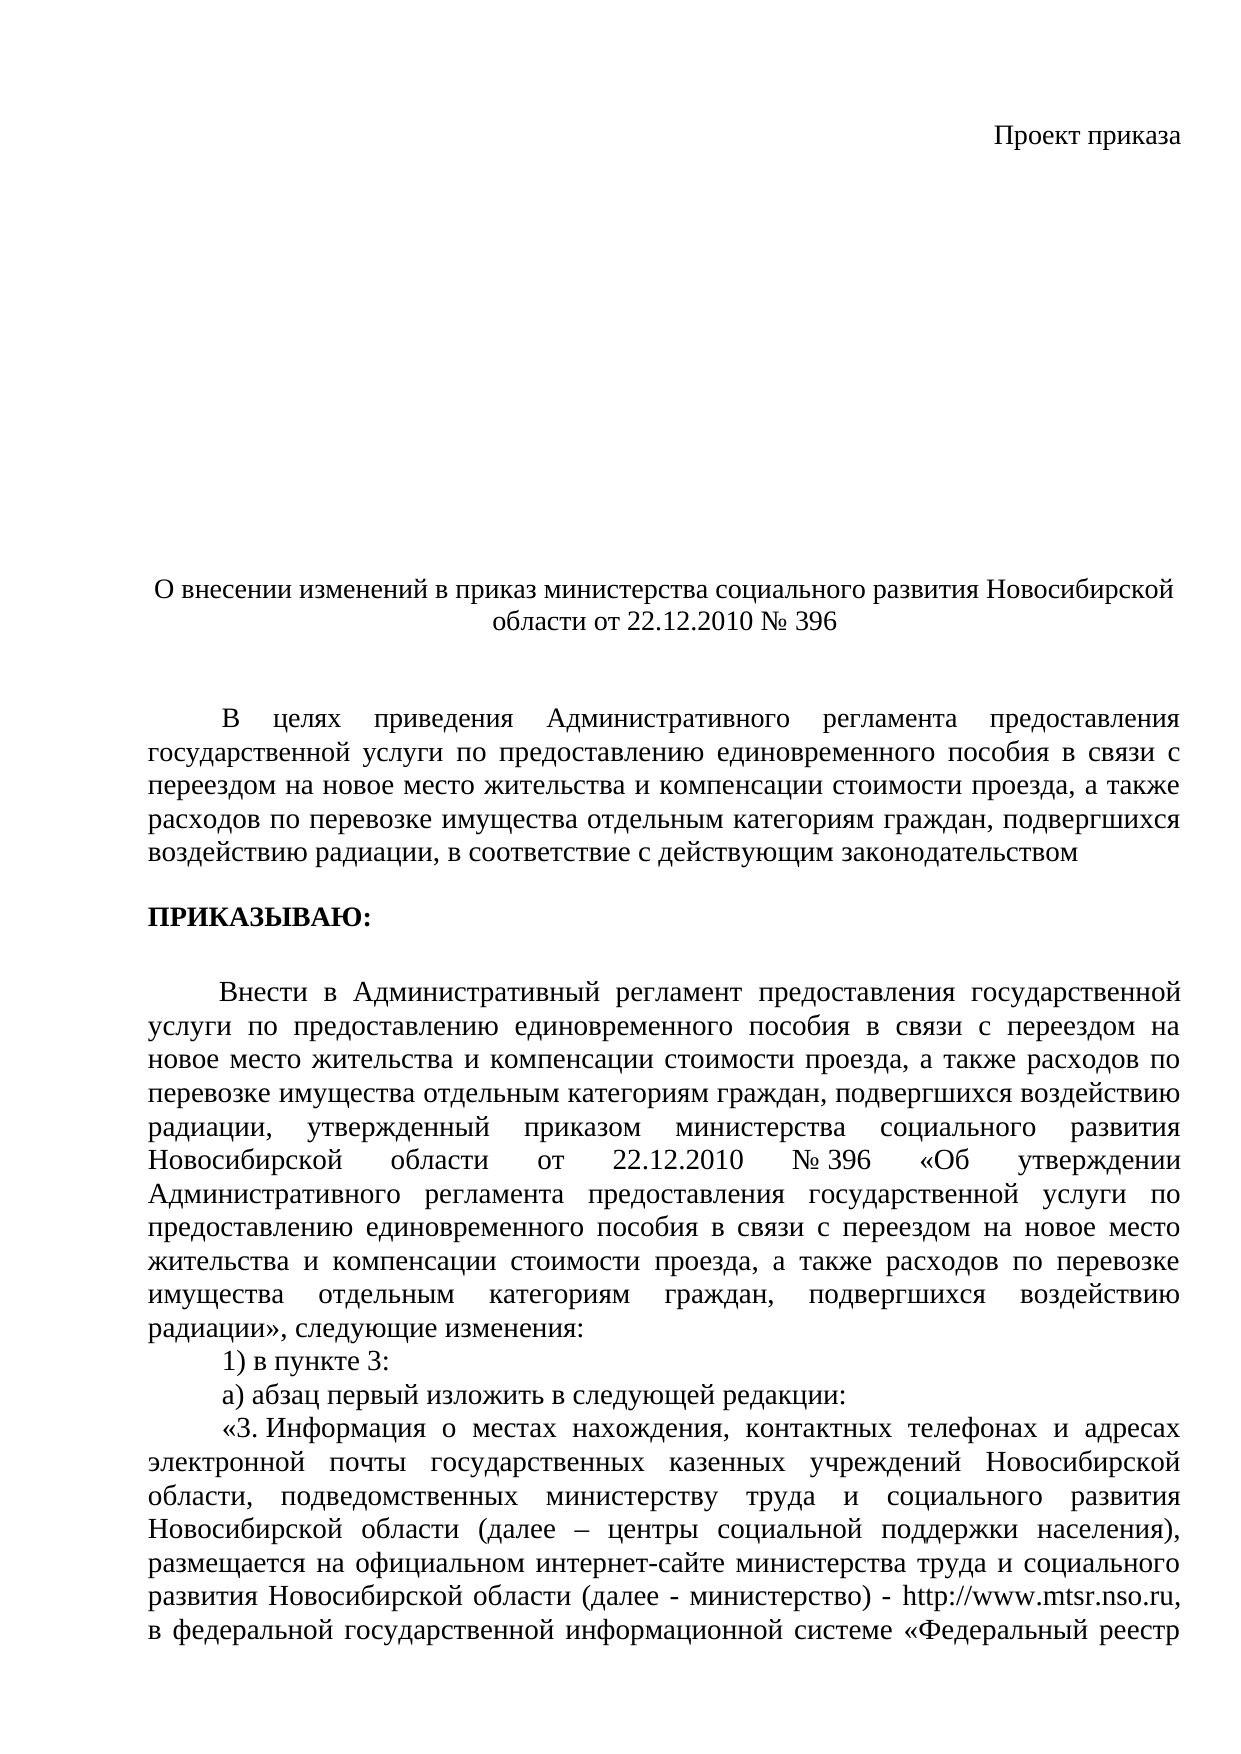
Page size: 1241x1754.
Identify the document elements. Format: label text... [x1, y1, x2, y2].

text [148, 1411, 1181, 1645]
text В целях приведения Административного регламента предоставления государственной услуги по предоставлению единовременного пособия в связи с переездом на новое место жительства и компенсации стоимости проезда, а также расходов по перевозке имущества отдельным категориям граждан, подвергшихся воздействию радиации, в соответствие с действующим законодательством [148, 701, 1181, 868]
text Внести в Административный регламент предоставления государственной услуги по предоставлению единовременного пособия в связи с переездом на новое место жительства и компенсации стоимости проезда, а также расходов по перевозке имущества отдельным категориям граждан, подвергшихся воздействию радиации, утвержденный приказом министерства социального развития Новосибирской области от 22.12.2010 № 396 «Об утверждении Административного регламента предоставления государственной услуги по предоставлению единовременного пособия в связи с переездом на новое место жительства и компенсации стоимости проезда, а также расходов по перевозке имущества отдельным категориям граждан, подвергшихся воздействию радиации», следующие изменения: [148, 974, 1181, 1343]
text а) абзац первый изложить в следующей редакции: [148, 1377, 1181, 1411]
text 1) в пункте 3: [148, 1343, 1181, 1377]
text ПРИКАЗЫВАЮ: [148, 900, 1181, 933]
text О внесении изменений в приказ министерства социального развития Новосибирской области от 22.12.2010 № 396 [148, 572, 1181, 636]
text Проект приказа [148, 118, 1181, 151]
